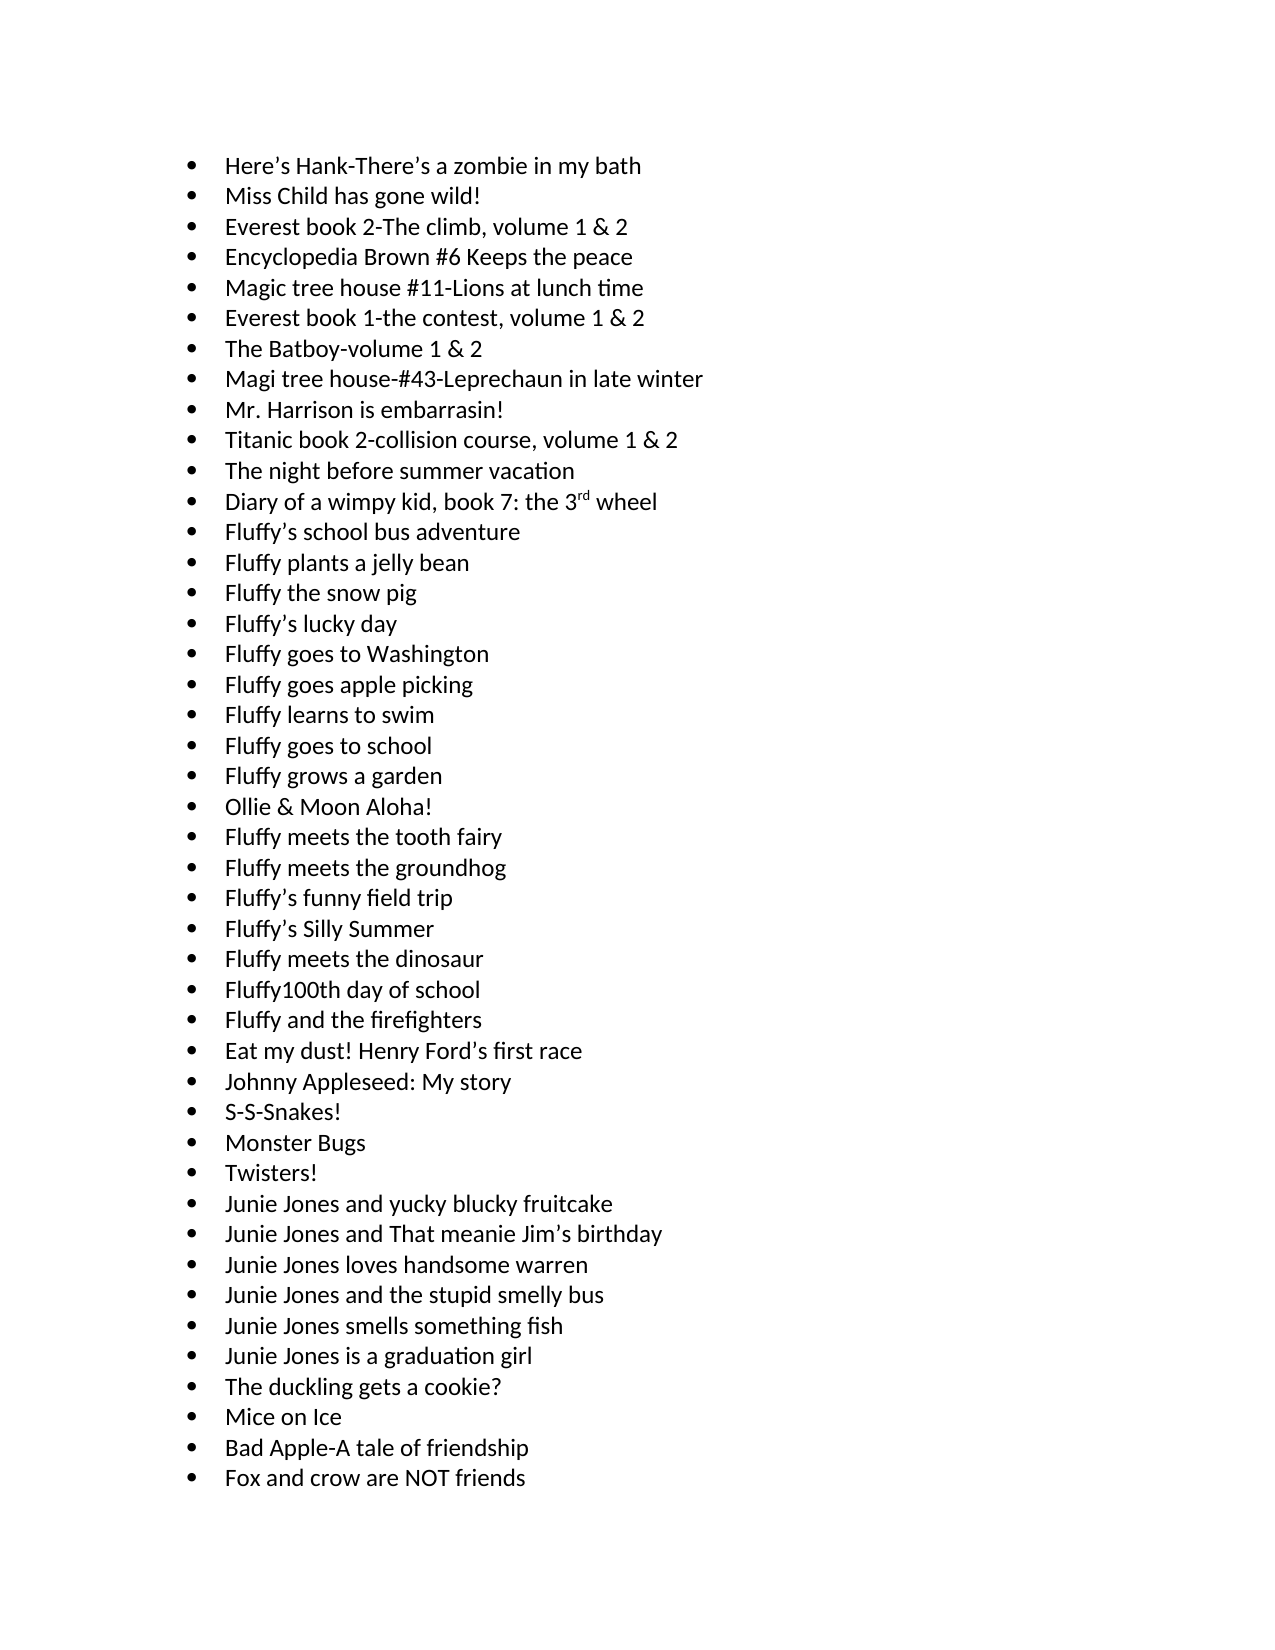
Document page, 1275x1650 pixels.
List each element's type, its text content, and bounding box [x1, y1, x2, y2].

list Everest book 2-The climb, volume 1 & 2 [187, 211, 1125, 242]
list Fluffy’s lucky day [187, 608, 1125, 638]
list Mr. Harrison is embarrasin! [187, 394, 1125, 425]
list Fluffy meets the groundhog [187, 852, 1125, 882]
list Diary of a wimpy kid, book 7: the 3rd wheel [187, 486, 1125, 516]
list Fluffy100th day of school [187, 974, 1125, 1004]
list Johnny Appleseed: My story [187, 1066, 1125, 1096]
list Junie Jones and yucky blucky fruitcake [187, 1188, 1125, 1218]
list Fluffy goes apple picking [187, 669, 1125, 699]
list Fluffy learns to swim [187, 699, 1125, 730]
list Junie Jones smells something fish [187, 1310, 1125, 1340]
list Encyclopedia Brown #6 Keeps the peace [187, 242, 1125, 272]
list Magi tree house-#43-Leprechaun in late winter [187, 364, 1125, 394]
list Fluffy goes to school [187, 730, 1125, 760]
list Junie Jones is a graduation girl [187, 1340, 1125, 1371]
list Fluffy meets the dinosaur [187, 943, 1125, 974]
list Junie Jones and That meanie Jim’s birthday [187, 1218, 1125, 1249]
list The duckling gets a cookie? [187, 1371, 1125, 1401]
list The Batboy-volume 1 & 2 [187, 333, 1125, 364]
list Fluffy’s school bus adventure [187, 516, 1125, 547]
list Ollie & Moon Aloha! [187, 791, 1125, 821]
list Fluffy’s Silly Summer [187, 913, 1125, 943]
list The night before summer vacation [187, 455, 1125, 486]
list Titanic book 2-collision course, volume 1 & 2 [187, 425, 1125, 455]
list Fluffy the snow pig [187, 577, 1125, 608]
list Everest book 1-the contest, volume 1 & 2 [187, 303, 1125, 333]
list Miss Child has gone wild! [187, 181, 1125, 211]
list Fluffy grows a garden [187, 760, 1125, 791]
list Fluffy meets the tooth fairy [187, 821, 1125, 852]
list Junie Jones loves handsome warren [187, 1249, 1125, 1279]
list Fluffy plants a jelly bean [187, 547, 1125, 577]
list Eat my dust! Henry Ford’s first race [187, 1035, 1125, 1066]
list Monster Bugs [187, 1127, 1125, 1157]
list Fluffy’s funny field trip [187, 882, 1125, 913]
list Here’s Hank-There’s a zombie in my bath [187, 150, 1125, 181]
list Fox and crow are NOT friends [187, 1462, 1125, 1493]
list Twisters! [187, 1157, 1125, 1188]
list Fluffy goes to Washington [187, 638, 1125, 669]
list Junie Jones and the stupid smelly bus [187, 1279, 1125, 1310]
list Mice on Ice [187, 1401, 1125, 1432]
list S-S-Snakes! [187, 1096, 1125, 1127]
list Bad Apple-A tale of friendship [187, 1432, 1125, 1462]
list Magic tree house #11-Lions at lunch time [187, 272, 1125, 303]
list Fluffy and the firefighters [187, 1004, 1125, 1035]
